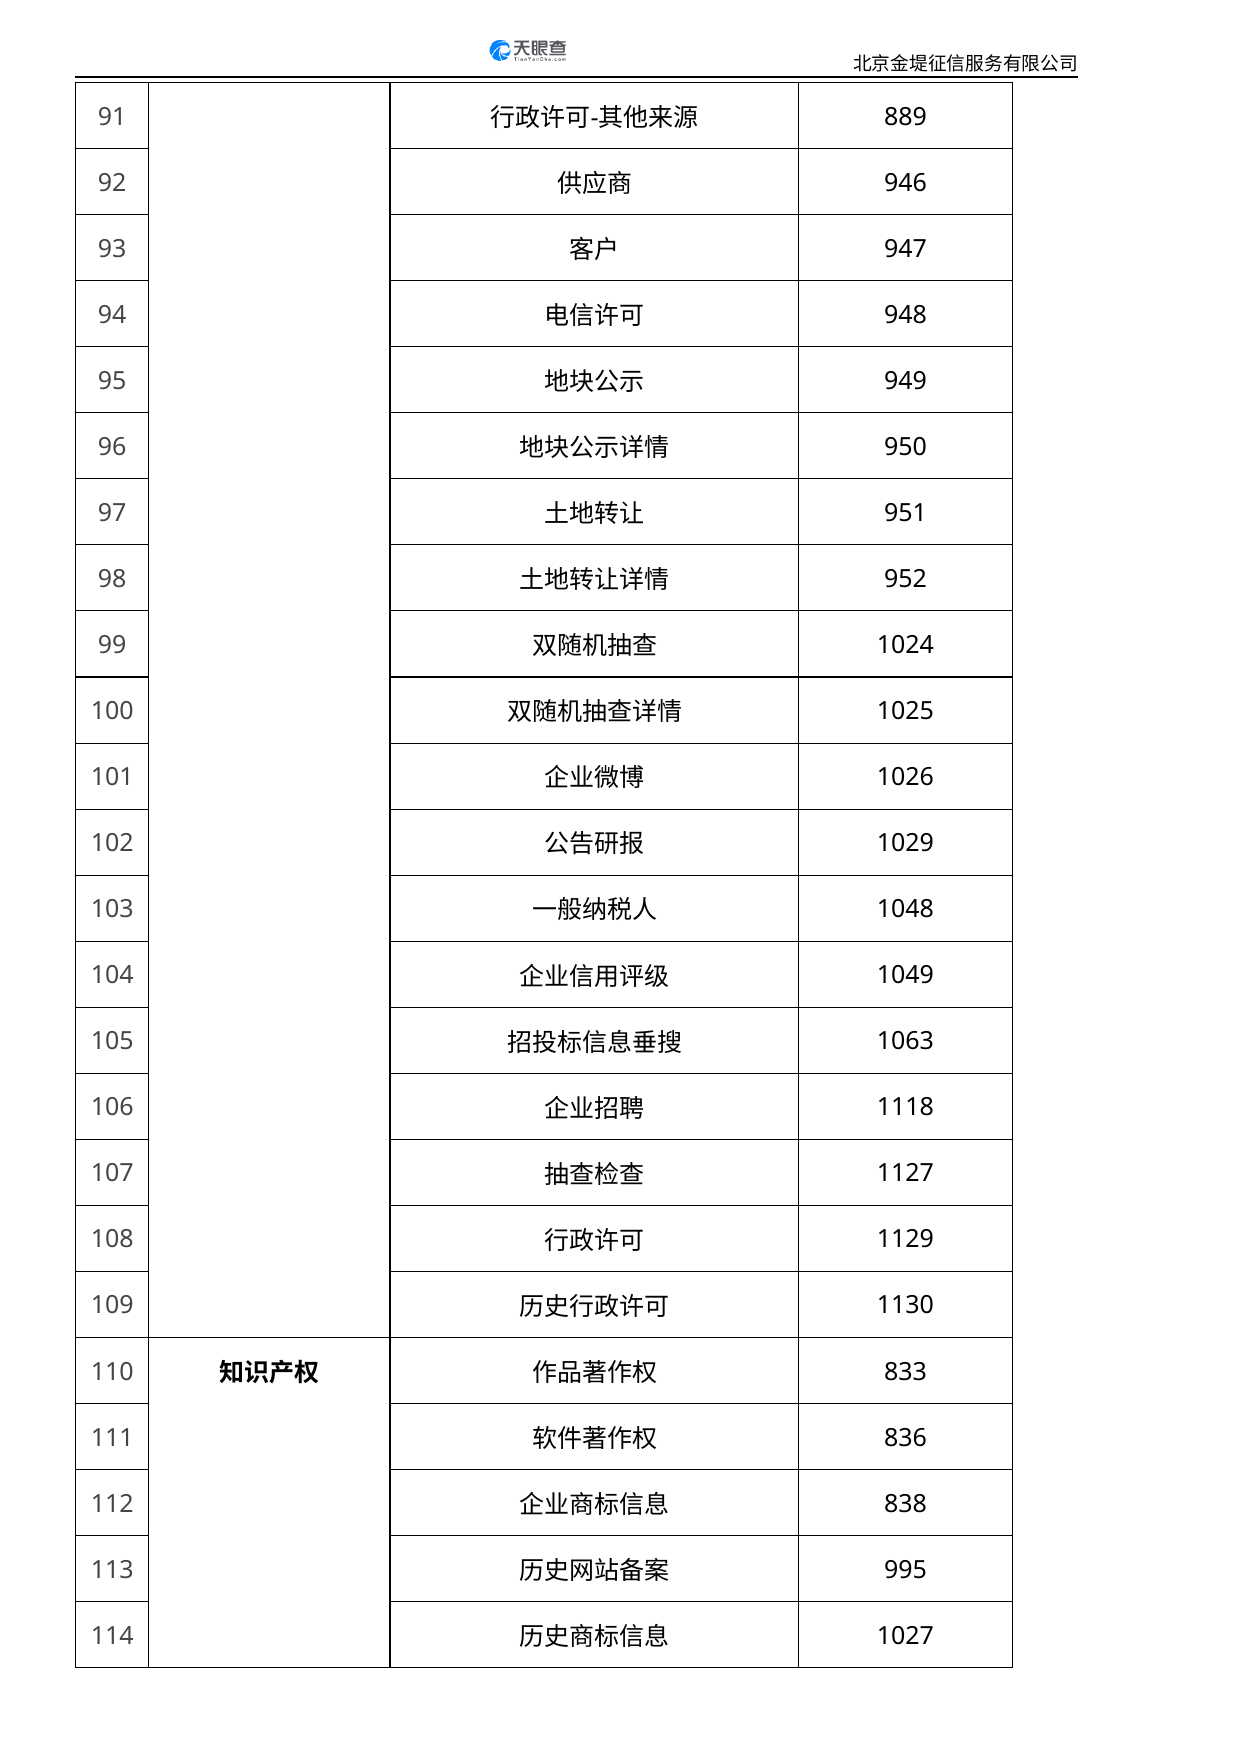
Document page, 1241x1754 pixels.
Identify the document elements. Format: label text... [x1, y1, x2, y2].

table_cell 112 [76, 1470, 148, 1535]
table_cell 889 [799, 83, 1012, 148]
table_cell 1118 [799, 1074, 1012, 1139]
table_cell 114 [76, 1602, 148, 1667]
table_cell 105 [76, 1008, 148, 1073]
table_cell 113 [76, 1536, 148, 1601]
table_cell 1027 [799, 1602, 1012, 1667]
table_cell 949 [799, 347, 1012, 412]
table_cell 946 [799, 149, 1012, 214]
table_cell 企业信用评级 [391, 942, 798, 1007]
table_cell 1024 [799, 611, 1012, 676]
table_cell 836 [799, 1404, 1012, 1469]
table_cell 833 [799, 1338, 1012, 1403]
table_cell 软件著作权 [391, 1404, 798, 1469]
table_cell 1127 [799, 1140, 1012, 1205]
table_cell 企业招聘 [391, 1074, 798, 1139]
table_cell 电信许可 [391, 281, 798, 346]
table_cell 历史行政许可 [391, 1272, 798, 1337]
table_cell 历史网站备案 [391, 1536, 798, 1601]
table_cell 947 [799, 215, 1012, 280]
table_cell 客户 [391, 215, 798, 280]
table_cell 1129 [799, 1206, 1012, 1271]
table_cell 995 [799, 1536, 1012, 1601]
table_cell 抽查检查 [391, 1140, 798, 1205]
table_cell 1049 [799, 942, 1012, 1007]
table_cell 110 [76, 1338, 148, 1403]
table_cell 1063 [799, 1008, 1012, 1073]
table_cell 951 [799, 479, 1012, 544]
table_cell 950 [799, 413, 1012, 478]
table_cell 1026 [799, 744, 1012, 808]
table_cell 106 [76, 1074, 148, 1139]
table_cell 地块公示详情 [391, 413, 798, 478]
table_cell 供应商 [391, 149, 798, 214]
table_cell 95 [76, 347, 148, 412]
table_cell 91 [76, 83, 148, 148]
table_cell 知识产权 [149, 1338, 389, 1667]
table_cell 作品著作权 [391, 1338, 798, 1403]
table_cell 行政许可-其他来源 [391, 83, 798, 148]
table_cell 行政许可 [391, 1206, 798, 1271]
table_cell 100 [76, 678, 148, 742]
table_cell 1130 [799, 1272, 1012, 1337]
table_cell 1029 [799, 810, 1012, 874]
table_cell 102 [76, 810, 148, 874]
table_cell 99 [76, 611, 148, 676]
table_cell 94 [76, 281, 148, 346]
table_cell 土地转让详情 [391, 545, 798, 610]
table_cell 双随机抽查详情 [391, 678, 798, 742]
table_cell 104 [76, 942, 148, 1007]
table_cell 92 [76, 149, 148, 214]
table_cell 111 [76, 1404, 148, 1469]
table_cell 双随机抽查 [391, 611, 798, 676]
table_cell 96 [76, 413, 148, 478]
table_cell 一般纳税人 [391, 876, 798, 941]
table_cell 93 [76, 215, 148, 280]
picture [476, 29, 579, 71]
table_cell 1048 [799, 876, 1012, 941]
table_cell 103 [76, 876, 148, 941]
table_cell 838 [799, 1470, 1012, 1535]
table_cell 企业微博 [391, 744, 798, 808]
table_cell 1025 [799, 678, 1012, 742]
table_cell 企业商标信息 [391, 1470, 798, 1535]
table_cell 101 [76, 744, 148, 808]
table_cell 公告研报 [391, 810, 798, 874]
table_cell 107 [76, 1140, 148, 1205]
table_cell 952 [799, 545, 1012, 610]
table_cell 948 [799, 281, 1012, 346]
table_cell 109 [76, 1272, 148, 1337]
table_cell 历史商标信息 [391, 1602, 798, 1667]
table_cell 108 [76, 1206, 148, 1271]
table_cell 招投标信息垂搜 [391, 1008, 798, 1073]
table_cell 98 [76, 545, 148, 610]
table_cell 97 [76, 479, 148, 544]
table_cell 地块公示 [391, 347, 798, 412]
table_cell 土地转让 [391, 479, 798, 544]
